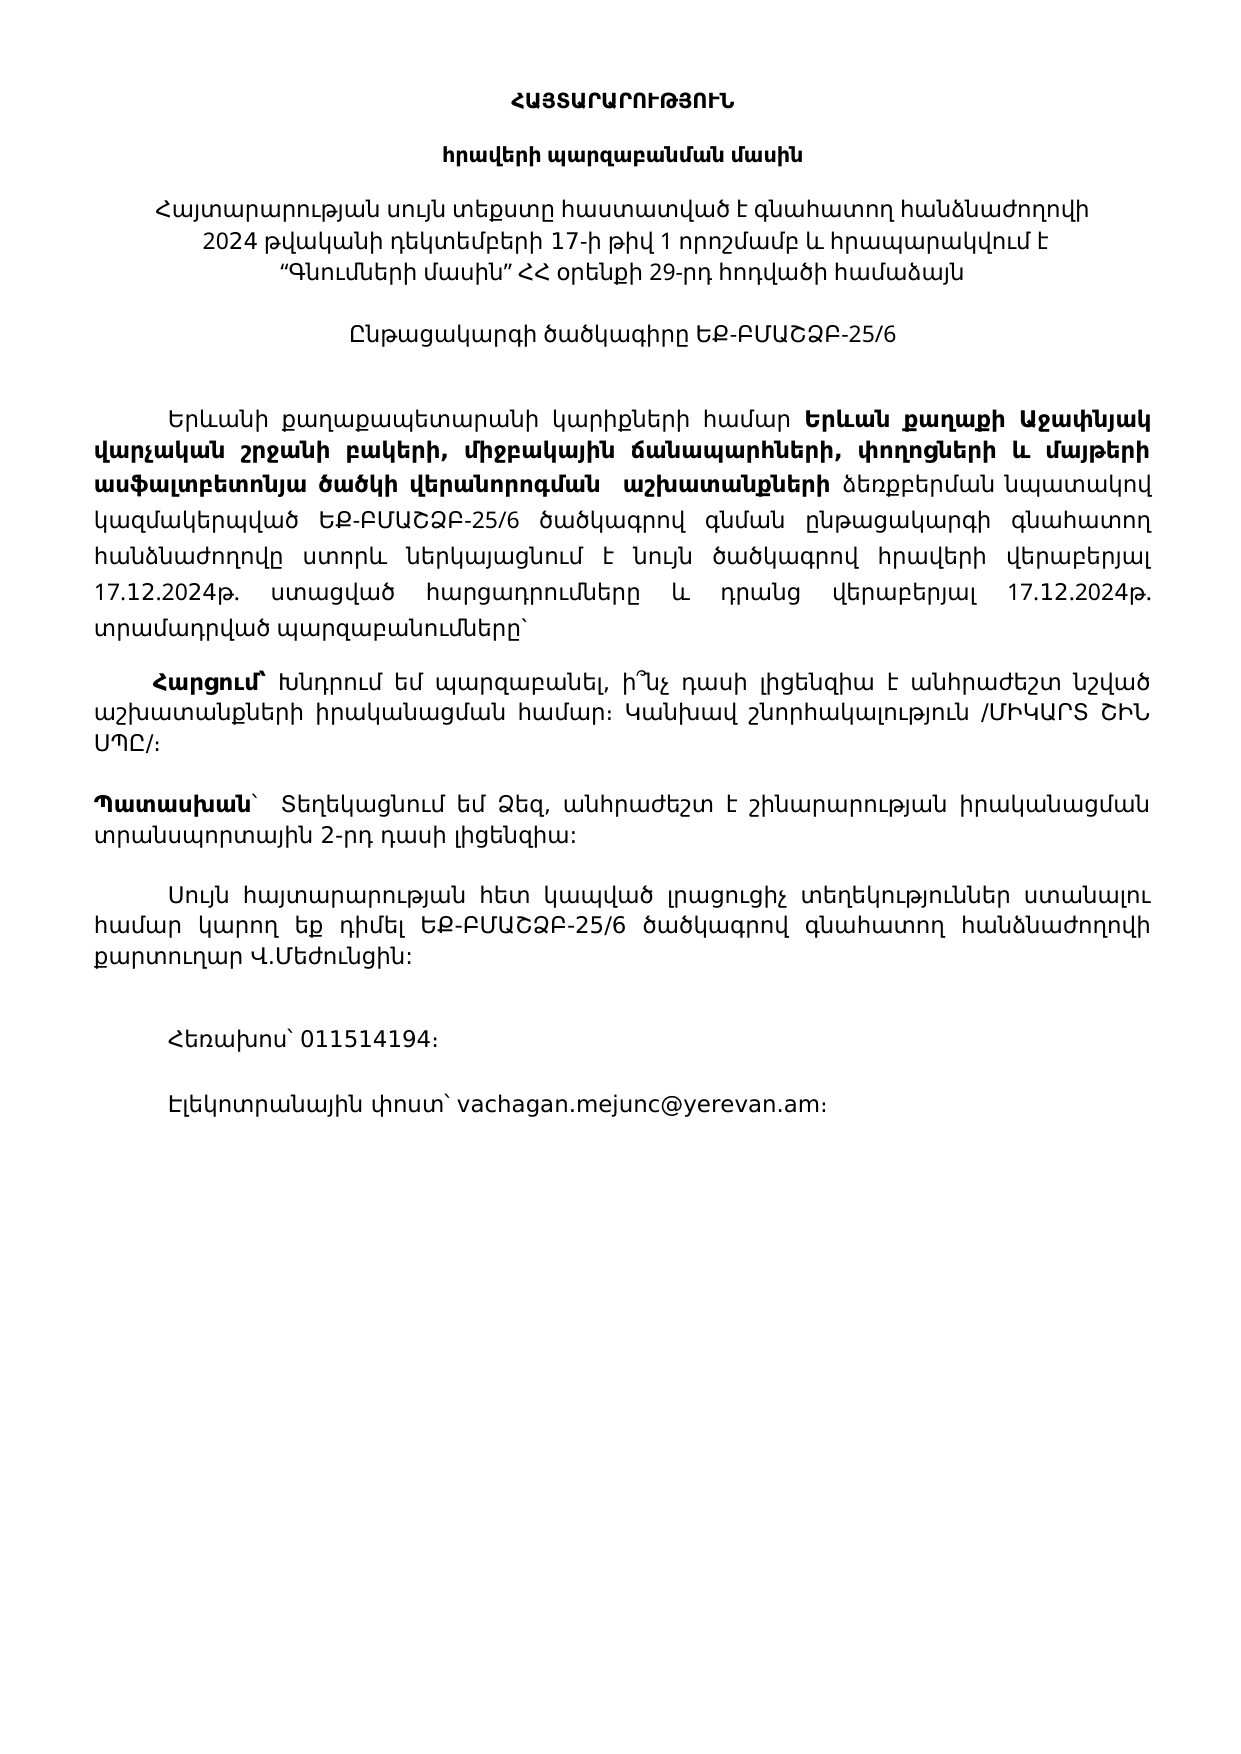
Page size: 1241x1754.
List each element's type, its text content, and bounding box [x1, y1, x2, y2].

text Հեռախոս՝ 011514194։ [94, 1026, 1152, 1053]
text Հարցում՝ Խնդրում եմ պարզաբանել, ի՞նչ դասի լիցենզիա է անհրաժեշտ նշված աշխատանքների իրականացման համար։ Կանխավ շնորհակալություն /ՄԻԿԱՐՏ ՇԻՆ ՍՊԸ/։ [94, 669, 1152, 757]
text Պատասխան՝ Տեղեկացնում եմ Ձեզ, անհրաժեշտ է շինարարության իրականացման տրանսպորտային 2-րդ դասի լիցենզիա: [94, 791, 1152, 849]
subtitle “Գնումների մասին” ՀՀ օրենքի 29-րդ հոդվածի համաձայն [94, 256, 1152, 287]
text Սույն հայտարարության հետ կապված լրացուցիչ տեղեկություններ ստանալու համար կարող եք դիմել ԵՔ-ԲՄԱՇՁԲ-25/6 ծածկագրով գնահատող հանձնաժողովի քարտուղար Վ.Մեժունցին: [94, 882, 1152, 970]
text Էլեկոտրանային փոստ՝ vachagan.mejunc@yerevan.am։ [94, 1091, 1152, 1118]
text հրավերի պարզաբանման մասին [94, 140, 1152, 168]
text Երևանի քաղաքապետարանի կարիքների համար Երևան քաղաքի Աջափնյակ վարչական շրջանի բակերի, միջբակային ճանապարհների, փողոցների և մայթերի ասֆալտբետոնյա ծածկի վերանորոգման աշխատանքների ձեռքբերման նպատակով կազմակերպված ԵՔ-ԲՄԱՇՁԲ-25/6 ծածկագրով գնման ընթացակարգի գնահատող հանձնաժողովը ստորև ներկայացնում է նույն ծածկագրով հրավերի վերաբերյալ 17.12.2024թ. ստացված հարցադրումները և դրանց վերաբերյալ 17.12.2024թ. տրամադրված պարզաբանումները` [94, 406, 1152, 643]
subtitle Ընթացակարգի ծածկագիրը ԵՔ-ԲՄԱՇՁԲ-25/6 [94, 318, 1152, 349]
text ՀԱՅՏԱՐԱՐՈՒԹՅՈՒՆ [94, 86, 1152, 115]
subtitle Հայտարարության սույն տեքստը հաստատված է գնահատող հանձնաժողովի [94, 193, 1152, 224]
subtitle 2024 թվականի դեկտեմբերի 17-ի թիվ 1 որոշմամբ և հրապարակվում է [94, 224, 1152, 256]
